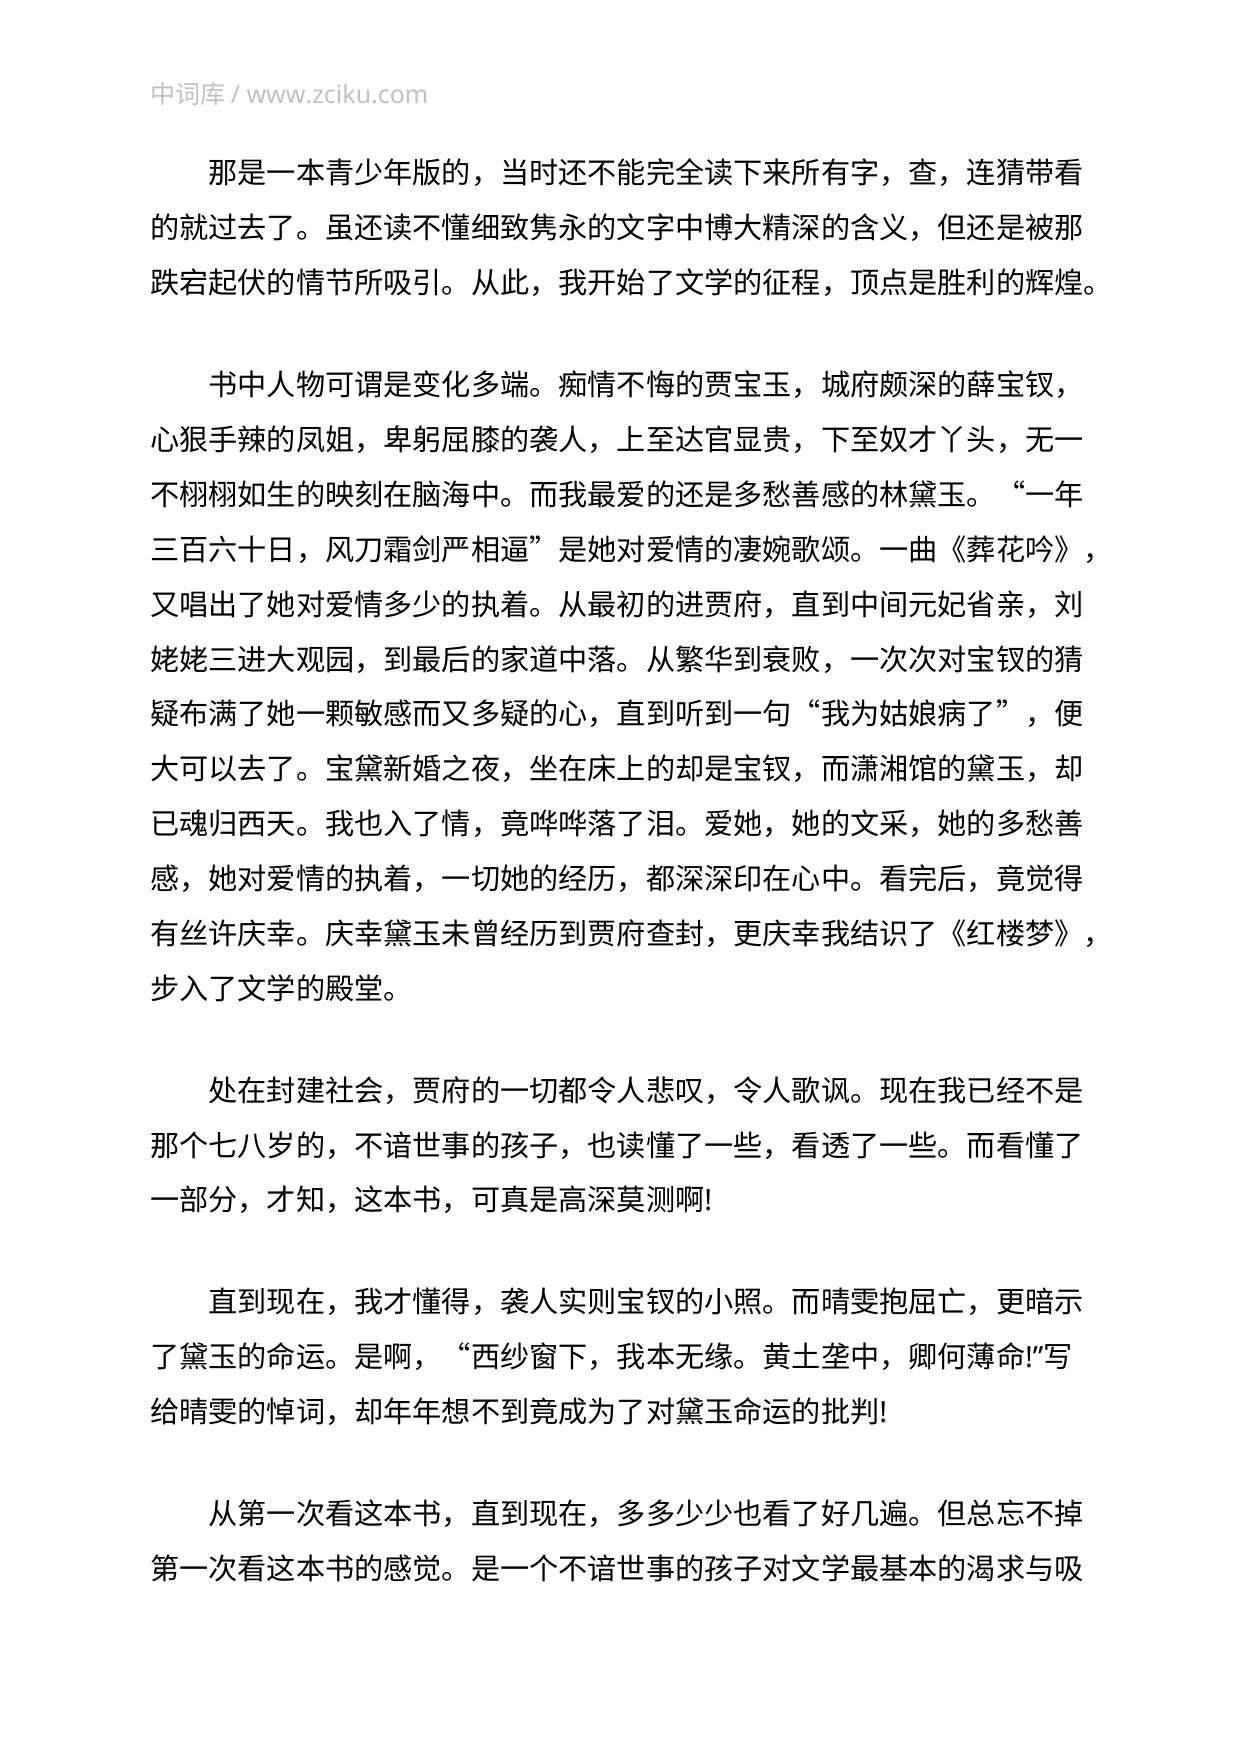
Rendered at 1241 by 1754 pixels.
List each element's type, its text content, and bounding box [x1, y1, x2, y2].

text 直到现在，我才懂得，袭人实则宝钗的小照。而晴雯抱屈亡，更暗示了黛玉的命运。是啊，“西纱窗下，我本无缘。黄土垄中，卿何薄命!”写给晴雯的悼词，却年年想不到竟成为了对黛玉命运的批判! [150, 1279, 1090, 1431]
text 那是一本青少年版的，当时还不能完全读下来所有字，查，连猜带看的就过去了。虽还读不懂细致隽永的文字中博大精深的含义，但还是被那跌宕起伏的情节所吸引。从此，我开始了文学的征程，顶点是胜利的辉煌。 [150, 150, 1090, 302]
text 书中人物可谓是变化多端。痴情不悔的贾宝玉，城府颇深的薛宝钗，心狠手辣的凤姐，卑躬屈膝的袭人，上至达官显贵，下至奴才丫头，无一不栩栩如生的映刻在脑海中。而我最爱的还是多愁善感的林黛玉。“一年三百六十日，风刀霜剑严相逼”是她对爱情的凄婉歌颂。一曲《葬花吟》，又唱出了她对爱情多少的执着。从最初的进贾府，直到中间元妃省亲，刘姥姥三进大观园，到最后的家道中落。从繁华到衰败，一次次对宝钗的猜疑布满了她一颗敏感而又多疑的心，直到听到一句“我为姑娘病了”，便大可以去了。宝黛新婚之夜，坐在床上的却是宝钗，而潇湘馆的黛玉，却已魂归西天。我也入了情，竟哗哗落了泪。爱她，她的文采，她的多愁善感，她对爱情的执着，一切她的经历，都深深印在心中。看完后，竟觉得有丝许庆幸。庆幸黛玉未曾经历到贾府查封，更庆幸我结识了《红楼梦》，步入了文学的殿堂。 [150, 362, 1090, 1008]
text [150, 1491, 1090, 1588]
text 处在封建社会，贾府的一切都令人悲叹，令人歌讽。现在我已经不是那个七八岁的，不谙世事的孩子，也读懂了一些，看透了一些。而看懂了一部分，才知，这本书，可真是高深莫测啊! [150, 1067, 1090, 1219]
